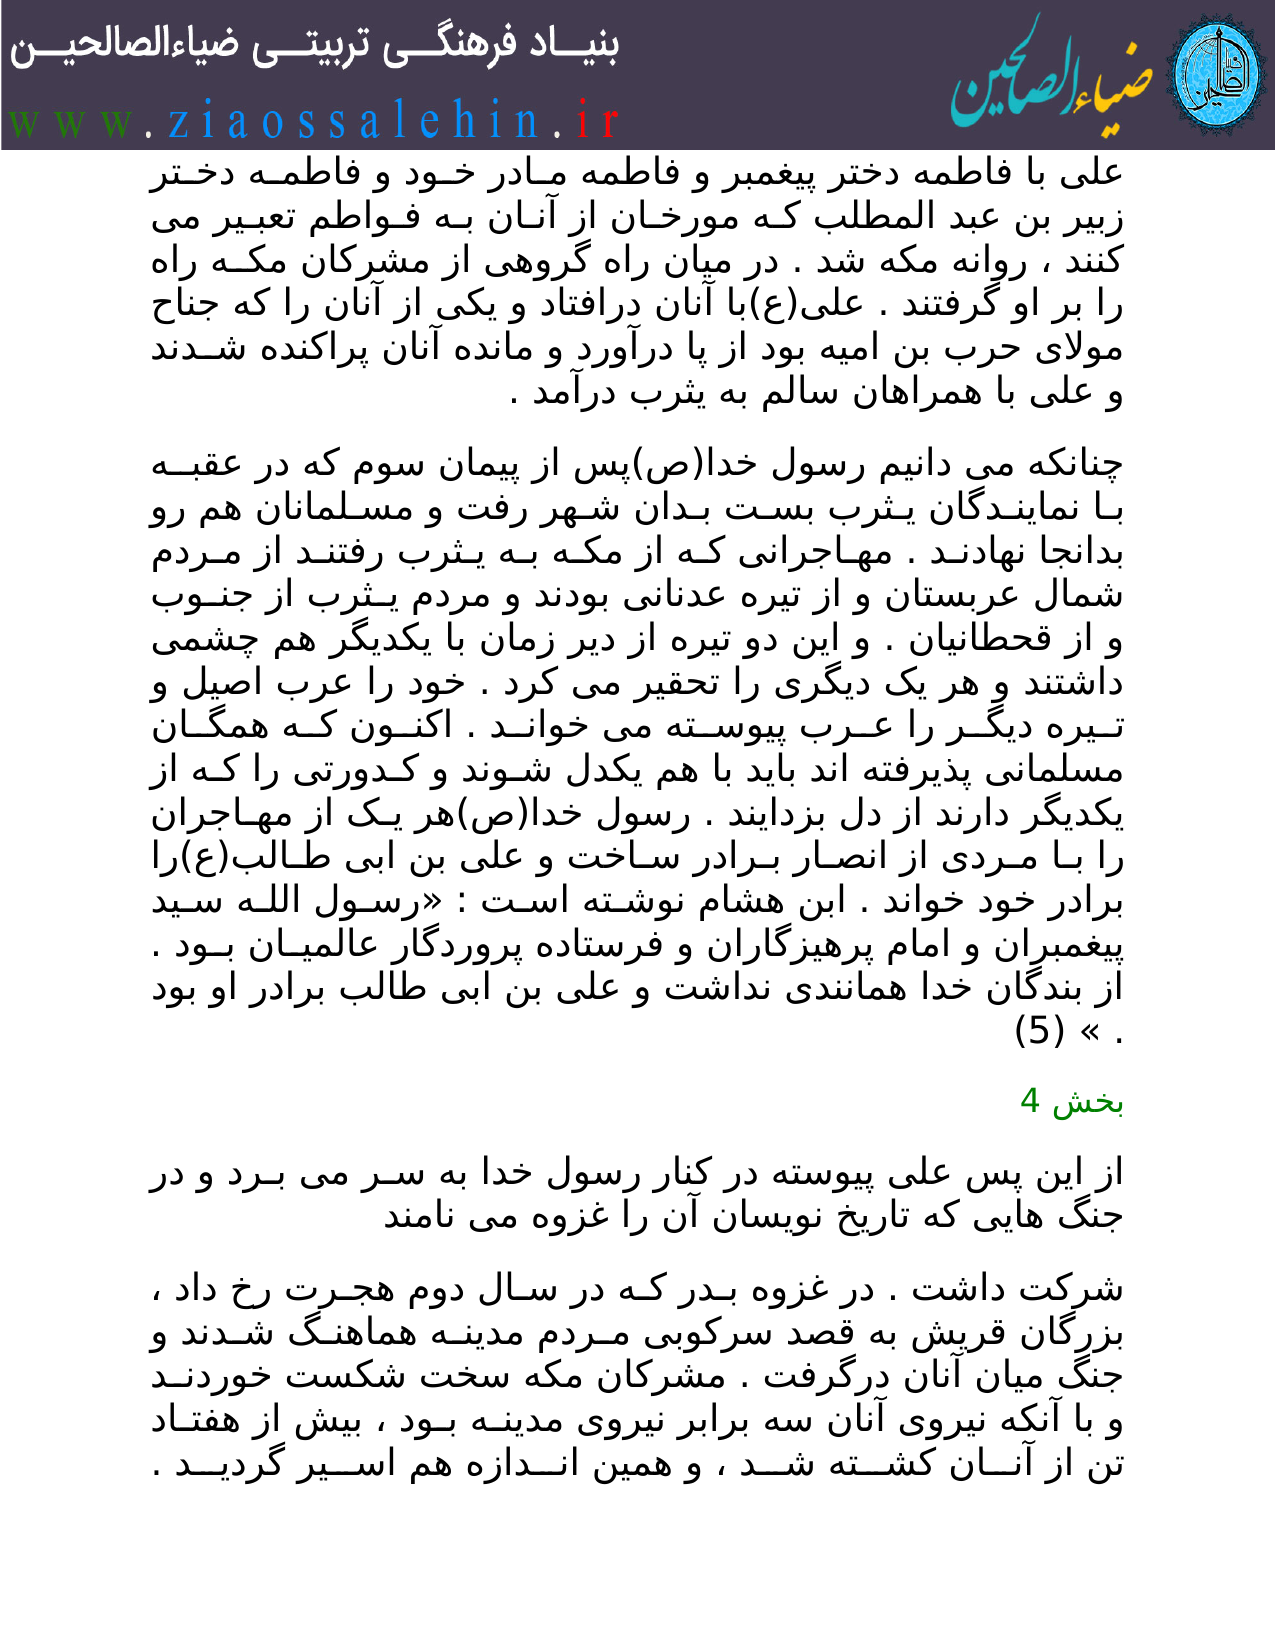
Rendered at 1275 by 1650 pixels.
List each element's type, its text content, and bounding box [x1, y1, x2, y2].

text چنانکه می دانیم رسول خدا(ص)پس از پیمان سوم که در عقبه با نمایندگان یثرب بست بدان شهر رفت و مسلمانان هم رو بدانجا نهادند . مهاجرانی که از مکه به یثرب رفتند از مردم شمال عربستان و از تیره عدنانی بودند و مردم یثرب از جنوب و از قحطانیان . و این دو تیره از دیر زمان با یکدیگر هم چشمی داشتند و هر یک دیگری را تحقیر می کرد . خود را عرب اصیل و تیره دیگر را عرب پیوسته می خواند . اکنون که همگان مسلمانی پذیرفته اند باید با هم یکدل شوند و کدورتی را که از یکدیگر دارند از دل بزدایند . رسول خدا(ص)هر یک از مهاجران را با مردی از انصار برادر ساخت و علی بن ابی طالب(ع)را برادر خود خواند . ابن هشام نوشته است : «رسول الله سید پیغمبران و امام پرهیزگاران و فرستاده پروردگار عالمیان بود . از بندگان خدا همانندی نداشت و علی بن ابی طالب برادر او بود . » (5) [150, 441, 1125, 1052]
subtitle بخش 4 [150, 1081, 1125, 1120]
text از این پس علی پیوسته در کنار رسول خدا به سر می برد و در جنگ هایی که تاریخ نویسان آن را غزوه می نامند [150, 1149, 1125, 1237]
picture [1, 0, 1275, 150]
text علی با فاطمه دختر پیغمبر و فاطمه مادر خود و فاطمه دختر زبیر بن عبد المطلب که مورخان از آنان به فواطم تعبیر می کنند ، روانه مکه شد . در میان راه گروهی از مشرکان مکه راه را بر او گرفتند . علی(ع)با آنان درافتاد و یکی از آنان را که جناح مولای حرب بن امیه بود از پا درآورد و مانده آنان پراکنده شدند و علی با همراهان سالم به یثرب درآمد . [150, 150, 1125, 412]
